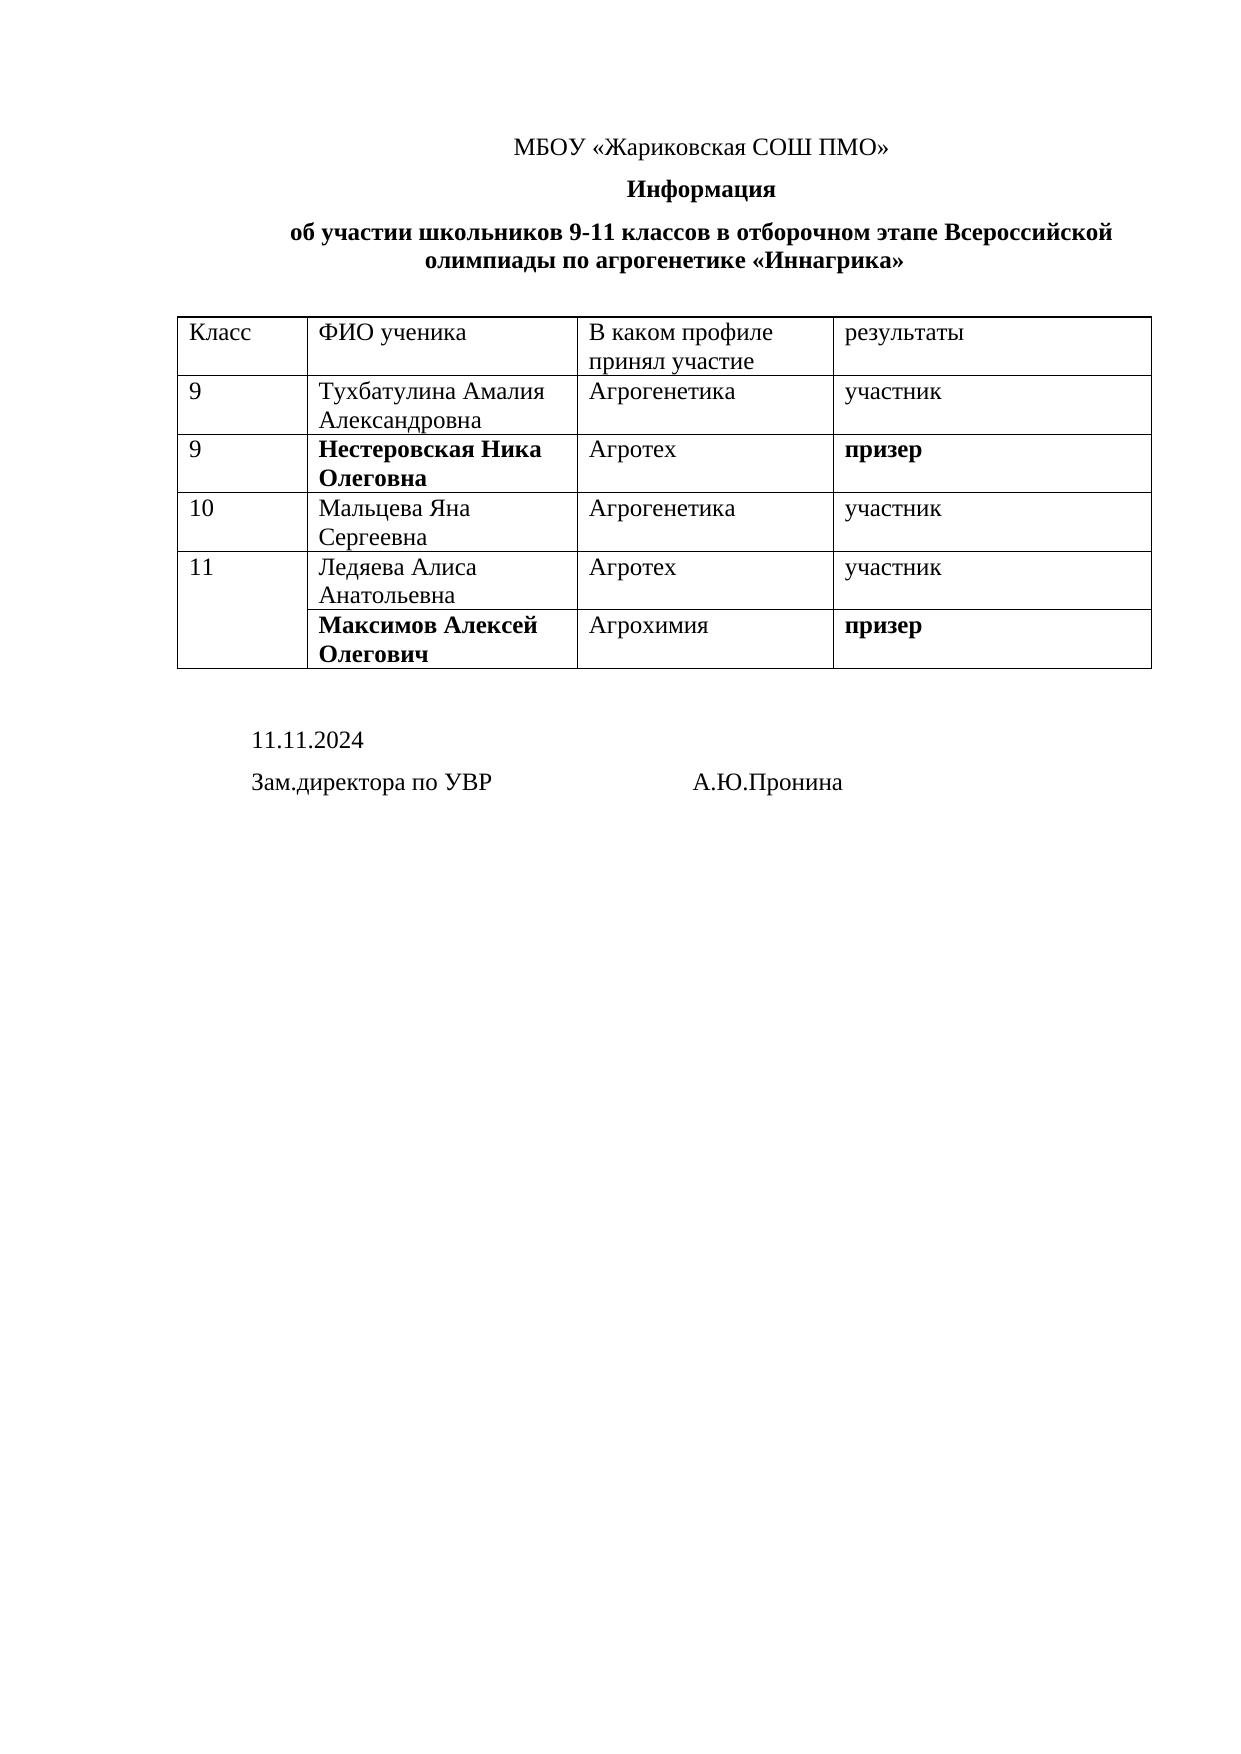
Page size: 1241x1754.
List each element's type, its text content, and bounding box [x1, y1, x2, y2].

table_cell Мальцева Яна Сергеевна [308, 493, 577, 551]
table_cell Агротех [578, 552, 833, 609]
text Зам.директора по УВР А.Ю.Пронина [177, 767, 1152, 796]
text МБОУ «Жариковская СОШ ПМО» [177, 132, 1152, 161]
table_cell Тухбатулина Амалия Александровна [308, 376, 577, 433]
table_cell 11 [178, 552, 307, 668]
table_cell Ледяева Алиса Анатольевна [308, 552, 577, 609]
table_cell Агрохимия [578, 610, 833, 668]
table_header ФИО ученика [308, 318, 577, 375]
table_cell Максимов Алексей Олегович [308, 610, 577, 668]
table_header Класс [178, 318, 307, 375]
table_header В каком профиле принял участие [578, 318, 833, 375]
text Информация [177, 174, 1152, 203]
text 11.11.2024 [177, 725, 1152, 753]
table_cell участник [834, 376, 1151, 433]
table_header результаты [834, 318, 1151, 375]
table_cell 10 [178, 493, 307, 551]
table_cell Агрогенетика [578, 376, 833, 433]
table_cell призер [834, 435, 1151, 492]
table_cell призер [834, 610, 1151, 668]
table_cell 9 [178, 435, 307, 492]
table_cell Агрогенетика [578, 493, 833, 551]
table_cell участник [834, 552, 1151, 609]
table_cell участник [834, 493, 1151, 551]
table_cell 9 [178, 376, 307, 433]
table_cell Нестеровская Ника Олеговна [308, 435, 577, 492]
table_cell Агротех [578, 435, 833, 492]
text об участии школьников 9-11 классов в отборочном этапе Всероссийской олимпиады по агрогенетике «Иннагрика» [177, 217, 1152, 274]
